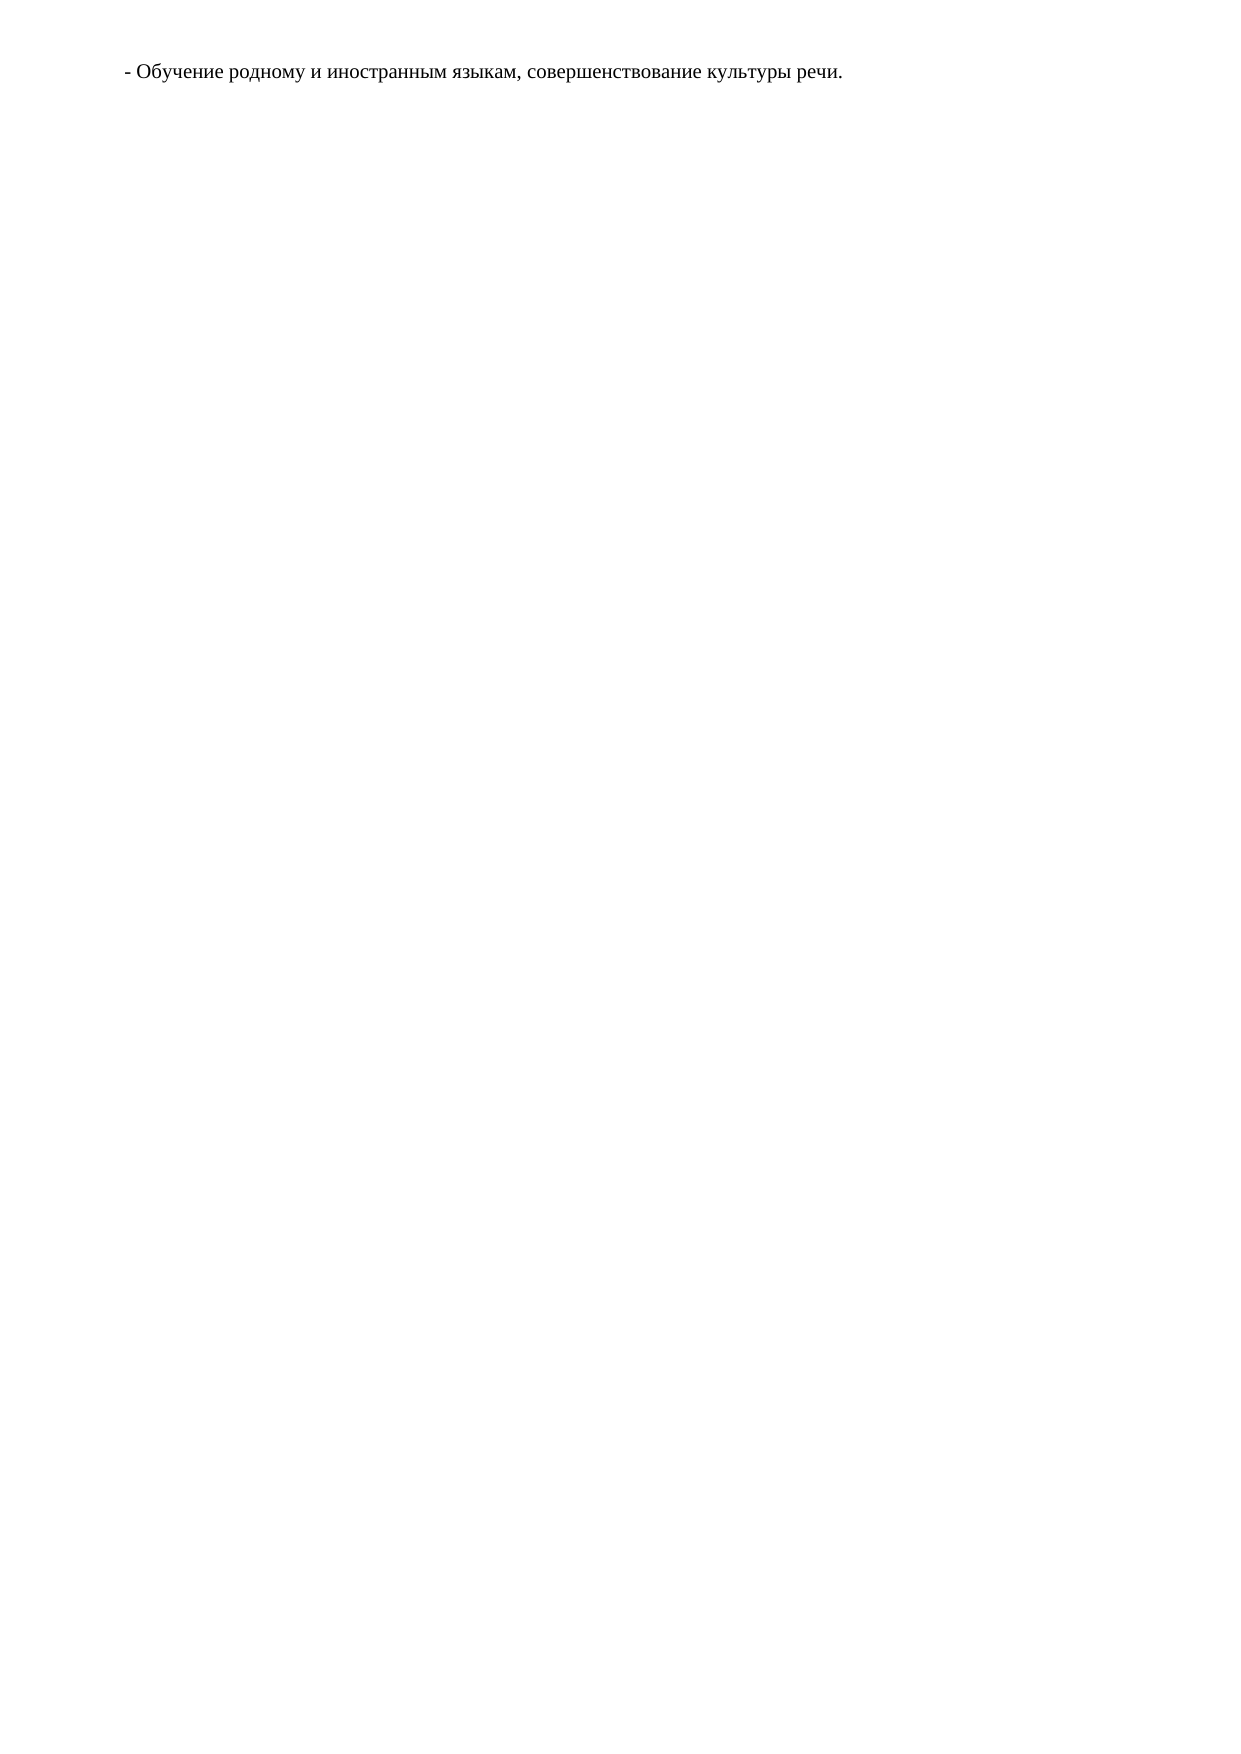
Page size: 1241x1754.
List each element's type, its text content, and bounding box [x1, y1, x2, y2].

text - Обучение родному и иностранным языкам, совершенствование культуры речи. [124, 59, 1175, 83]
